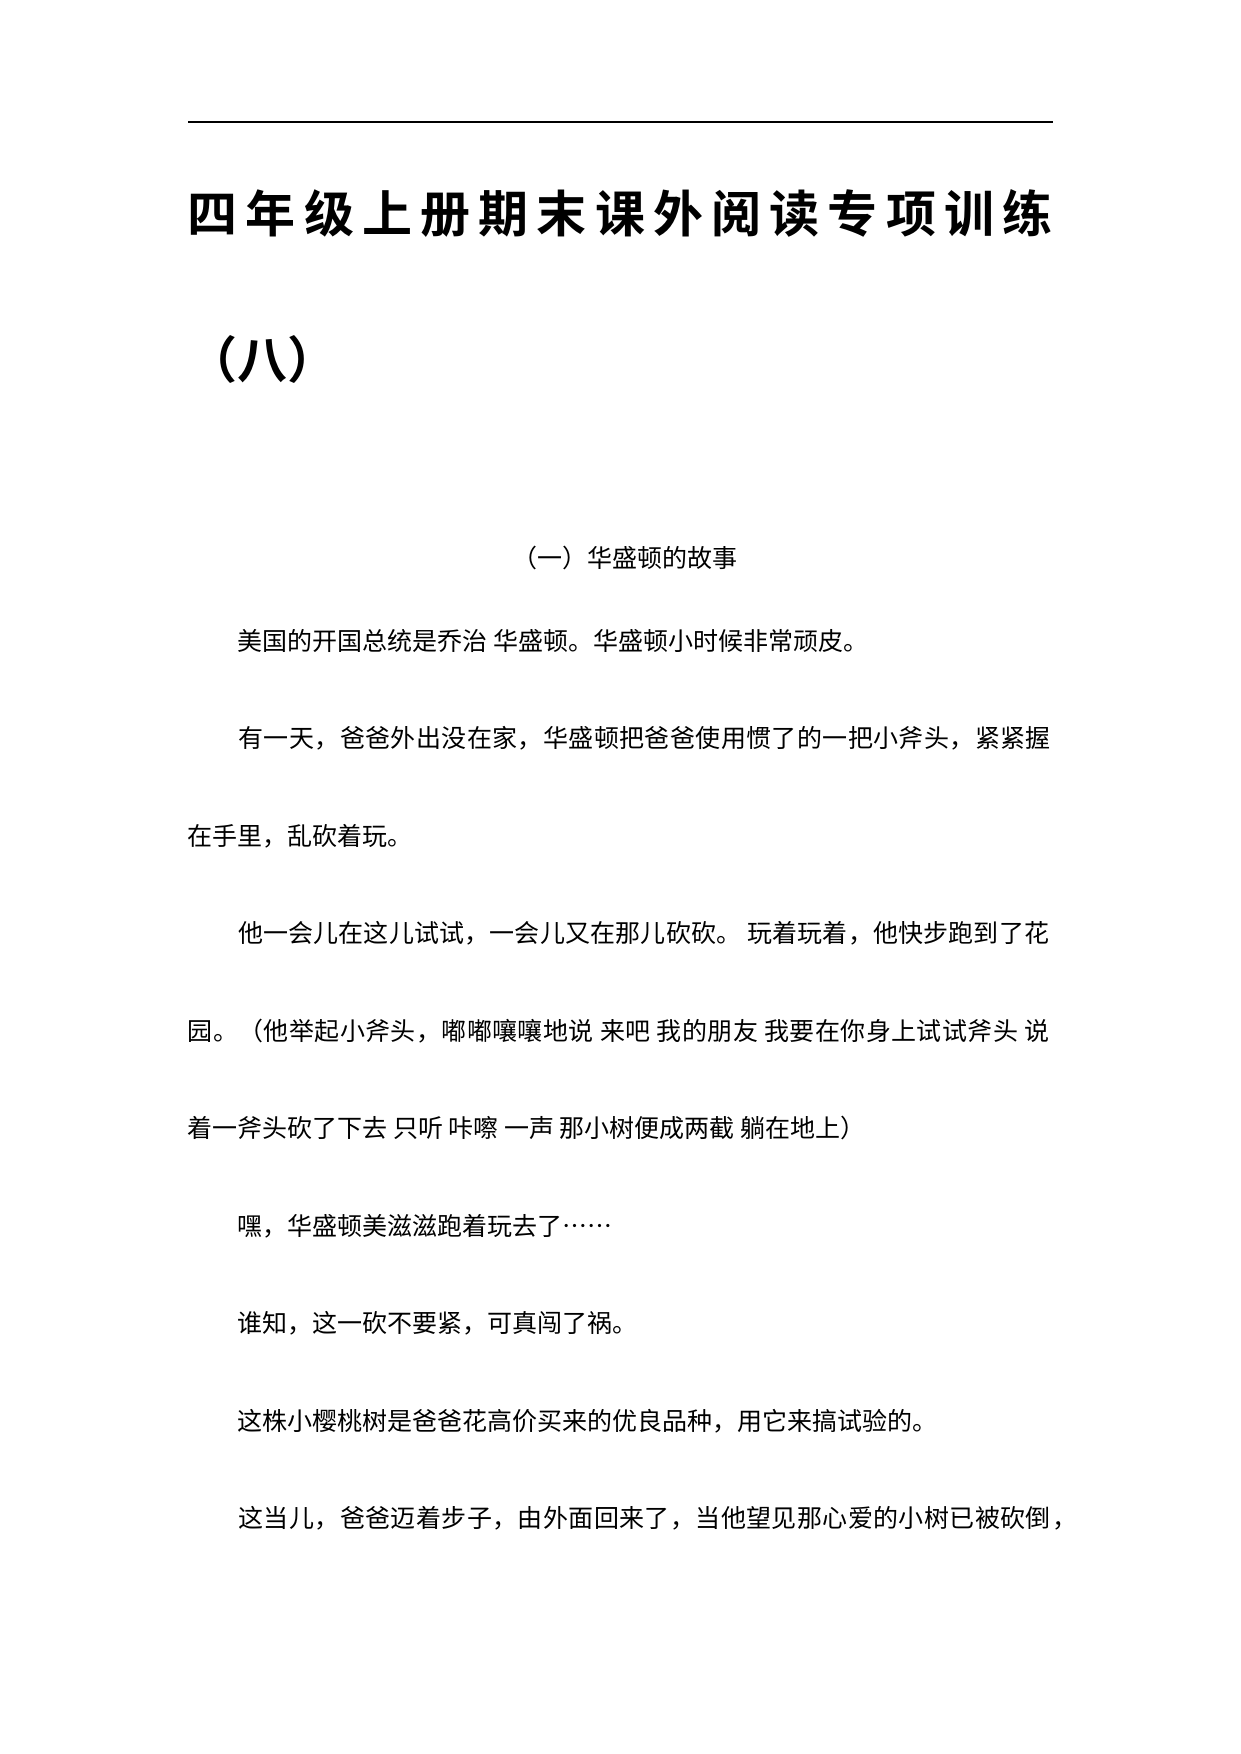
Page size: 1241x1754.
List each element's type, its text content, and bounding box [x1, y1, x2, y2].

text （一）华盛顿的故事 [187, 524, 1053, 589]
text 四年级上册期末课外阅读专项训练（八） [187, 162, 1053, 406]
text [187, 607, 1053, 1549]
